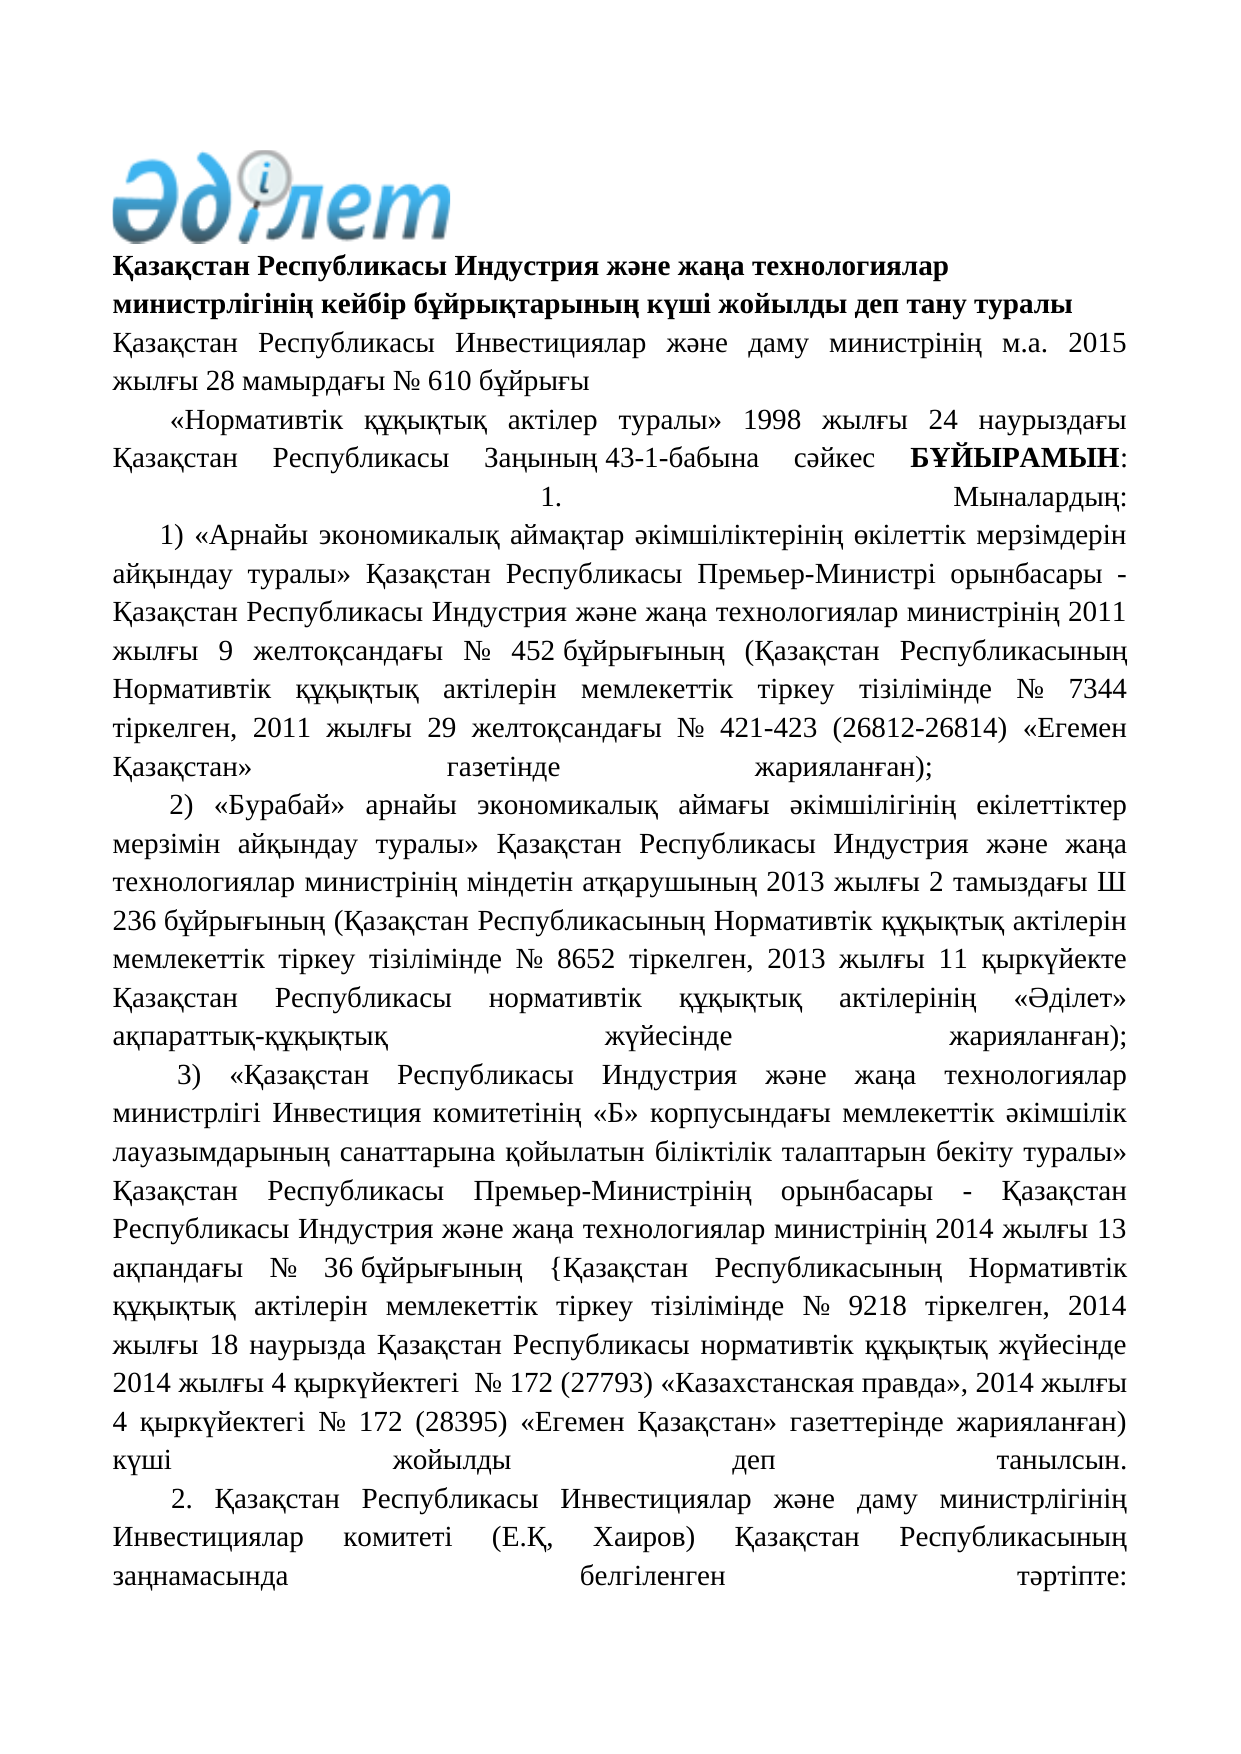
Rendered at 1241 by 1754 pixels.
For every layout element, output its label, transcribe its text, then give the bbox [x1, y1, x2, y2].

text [112, 402, 1128, 1592]
text Қазақстан Республикасы Инвестициялар және даму министрінің м.а. 2015 жылғы 28 мамырдағы № 610 бұйрығы [112, 325, 1128, 397]
text Қазақстан Республикасы Индустрия және жаңа технологиялар министрлігінің кейбір бұйрықтарының күші жойылды деп тану туралы [112, 248, 1128, 320]
picture [112, 150, 451, 244]
